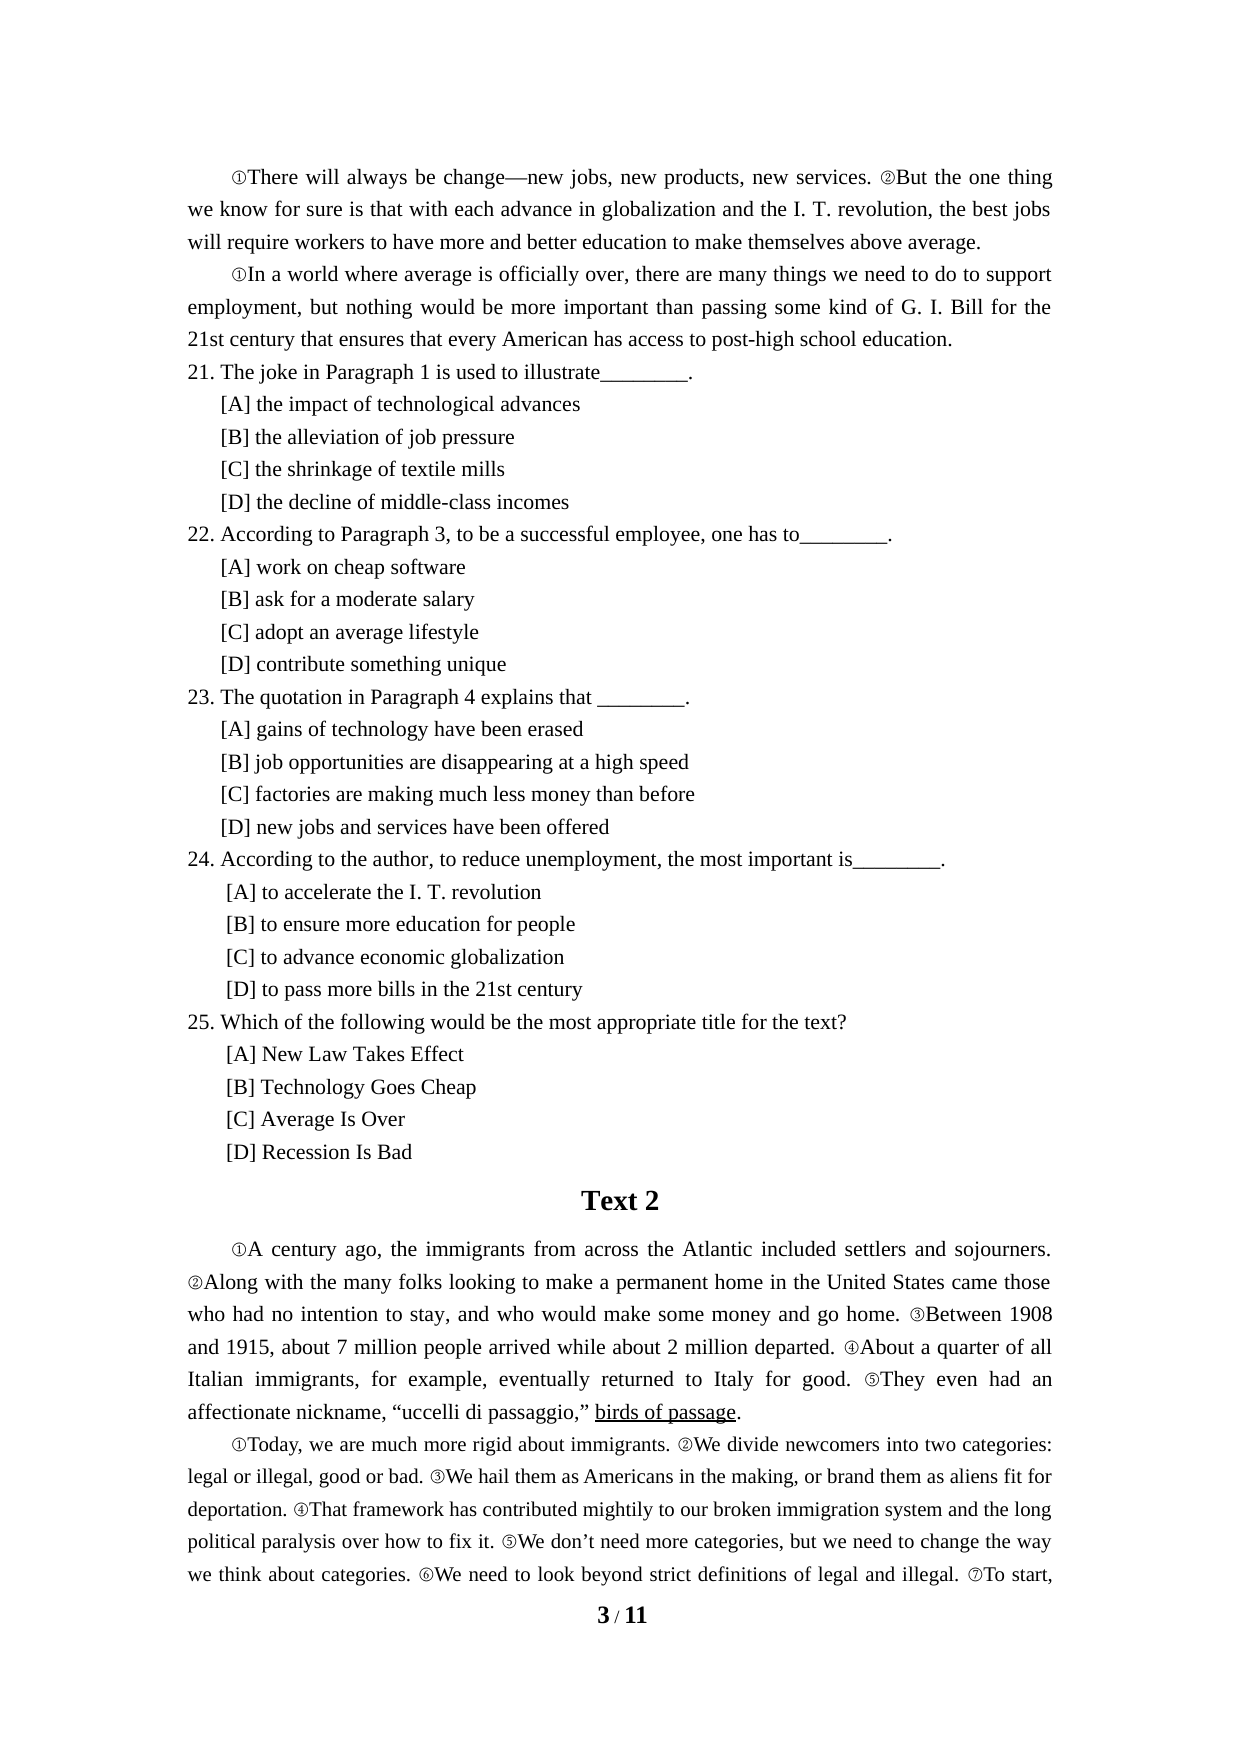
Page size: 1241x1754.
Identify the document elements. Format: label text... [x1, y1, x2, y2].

text [D] Recession Is Bad [187, 1135, 1053, 1168]
text [C] adopt an average lifestyle [187, 615, 1053, 648]
text 22. According to Paragraph 3, to be a successful employee, one has to________. [187, 518, 1053, 550]
text [A] work on cheap software [187, 550, 1053, 583]
text 25. Which of the following would be the most appropriate title for the text? [187, 1005, 1053, 1038]
text ①A century ago, the immigrants from across the Atlantic included settlers and sojourners. ②Along with the many folks looking to make a permanent home in the United States came those who had no intention to stay, and who would make some money and go home. ③Between 1908 and 1915, about 7 million people arrived while about 2 million departed. ④About a quarter of all Italian immigrants, for example, eventually returned to Italy for good. ⑤They even had an affectionate nickname, “uccelli di passaggio,” birds of passage. [187, 1233, 1053, 1428]
text [A] the impact of technological advances [187, 388, 1053, 420]
text [B] job opportunities are disappearing at a high speed [187, 745, 1053, 778]
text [187, 1428, 1053, 1590]
text [C] the shrinkage of textile mills [187, 453, 1053, 485]
text [B] to ensure more education for people [187, 908, 1053, 940]
text [D] new jobs and services have been offered [187, 810, 1053, 843]
text ①In a world where average is officially over, there are many things we need to do to support employment, but nothing would be more important than passing some kind of G. I. Bill for the 21st century that ensures that every American has access to post-high school education. [187, 258, 1053, 355]
text 24. According to the author, to reduce unemployment, the most important is________. [187, 843, 1053, 875]
text [A] to accelerate the I. T. revolution [187, 875, 1053, 908]
text [B] Technology Goes Cheap [187, 1070, 1053, 1103]
text [D] to pass more bills in the 21st century [187, 973, 1053, 1005]
text ①There will always be change—new jobs, new products, new services. ②But the one thing we know for sure is that with each advance in globalization and the I. T. revolution, the best jobs will require workers to have more and better education to make themselves above average. [187, 160, 1053, 258]
text 21. The joke in Paragraph 1 is used to illustrate________. [187, 355, 1053, 388]
text [D] contribute something unique [187, 648, 1053, 680]
text [A] gains of technology have been erased [187, 713, 1053, 745]
text [C] Average Is Over [187, 1103, 1053, 1135]
text [B] the alleviation of job pressure [187, 420, 1053, 453]
text 23. The quotation in Paragraph 4 explains that ________. [187, 680, 1053, 713]
text [A] New Law Takes Effect [187, 1038, 1053, 1070]
text [C] to advance economic globalization [187, 940, 1053, 973]
text [B] ask for a moderate salary [187, 583, 1053, 615]
text [D] the decline of middle-class incomes [187, 485, 1053, 518]
text [C] factories are making much less money than before [187, 778, 1053, 810]
text Text 2 [187, 1168, 1053, 1233]
